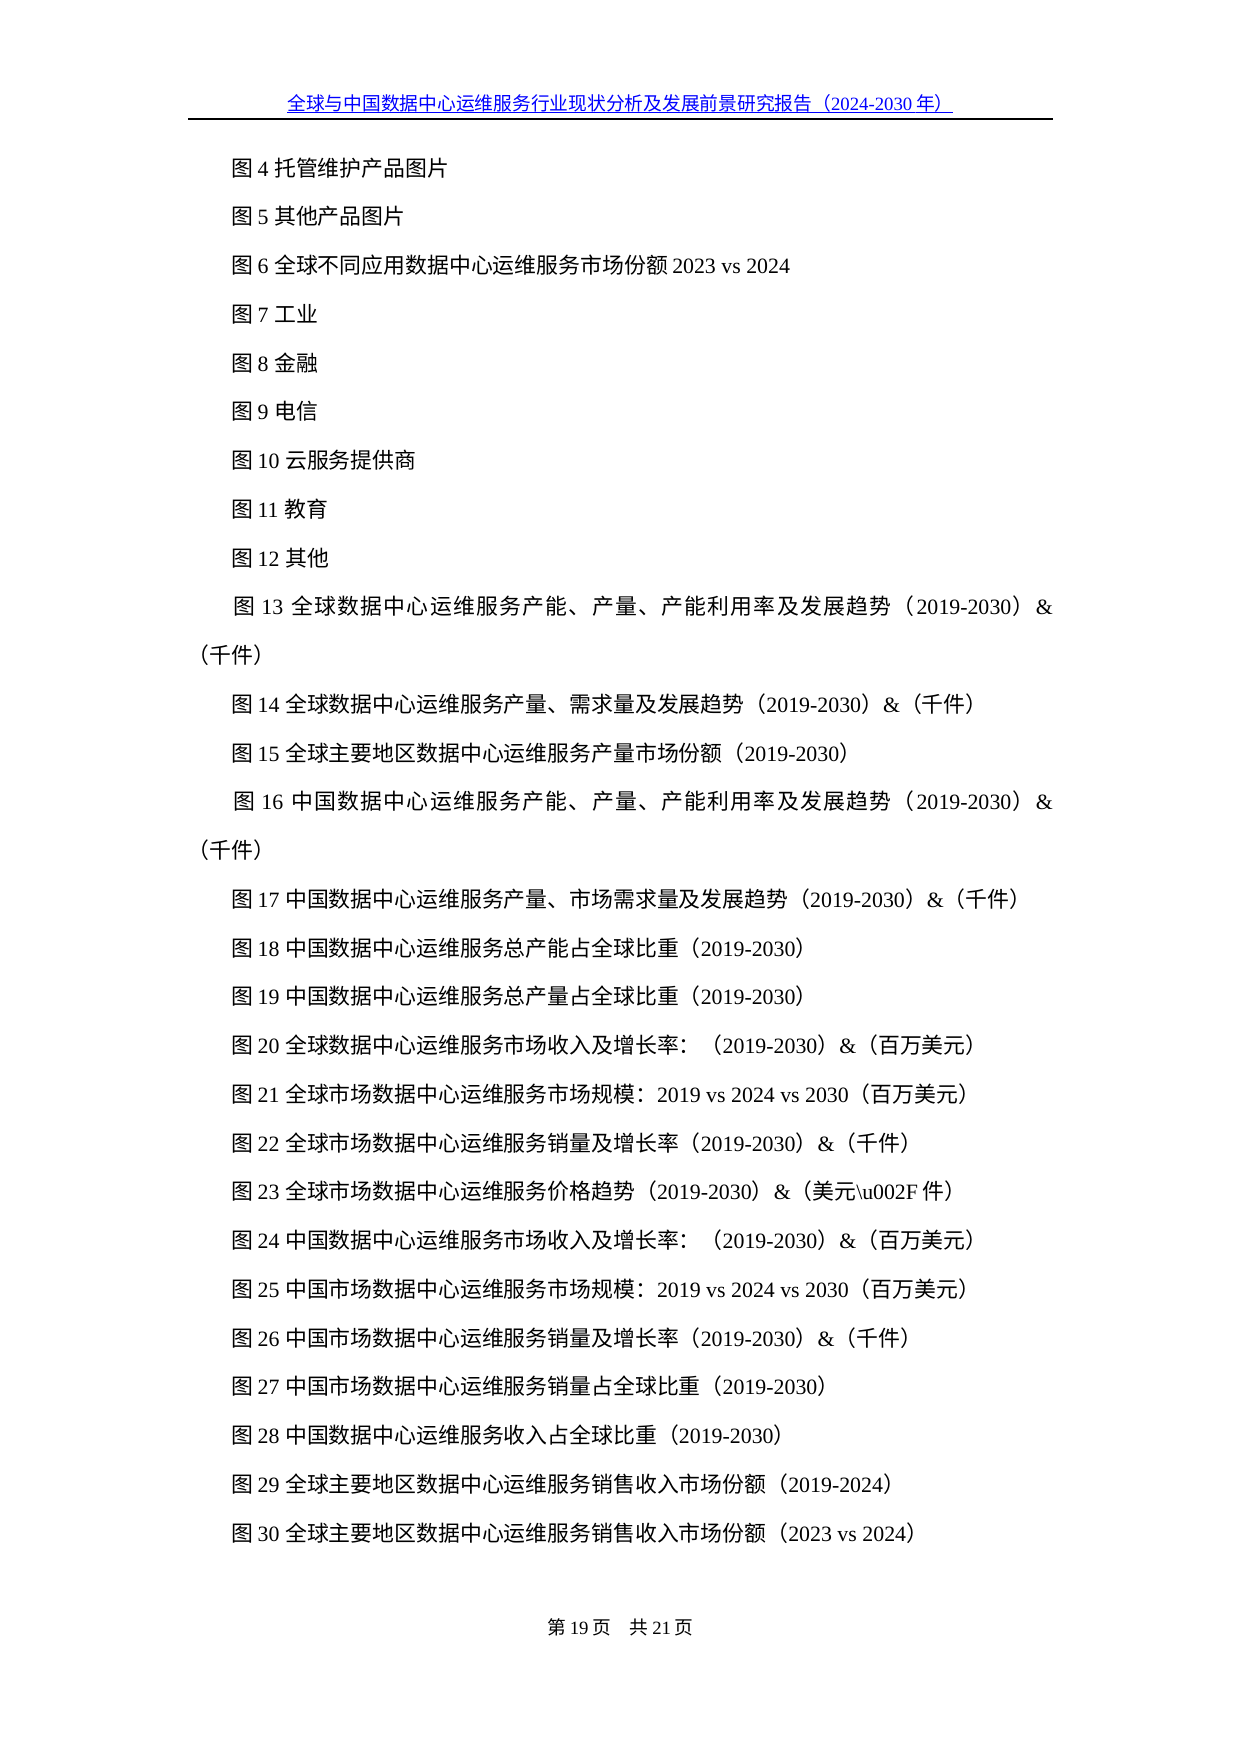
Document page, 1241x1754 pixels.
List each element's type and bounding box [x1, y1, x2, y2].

text [187, 150, 1053, 1548]
